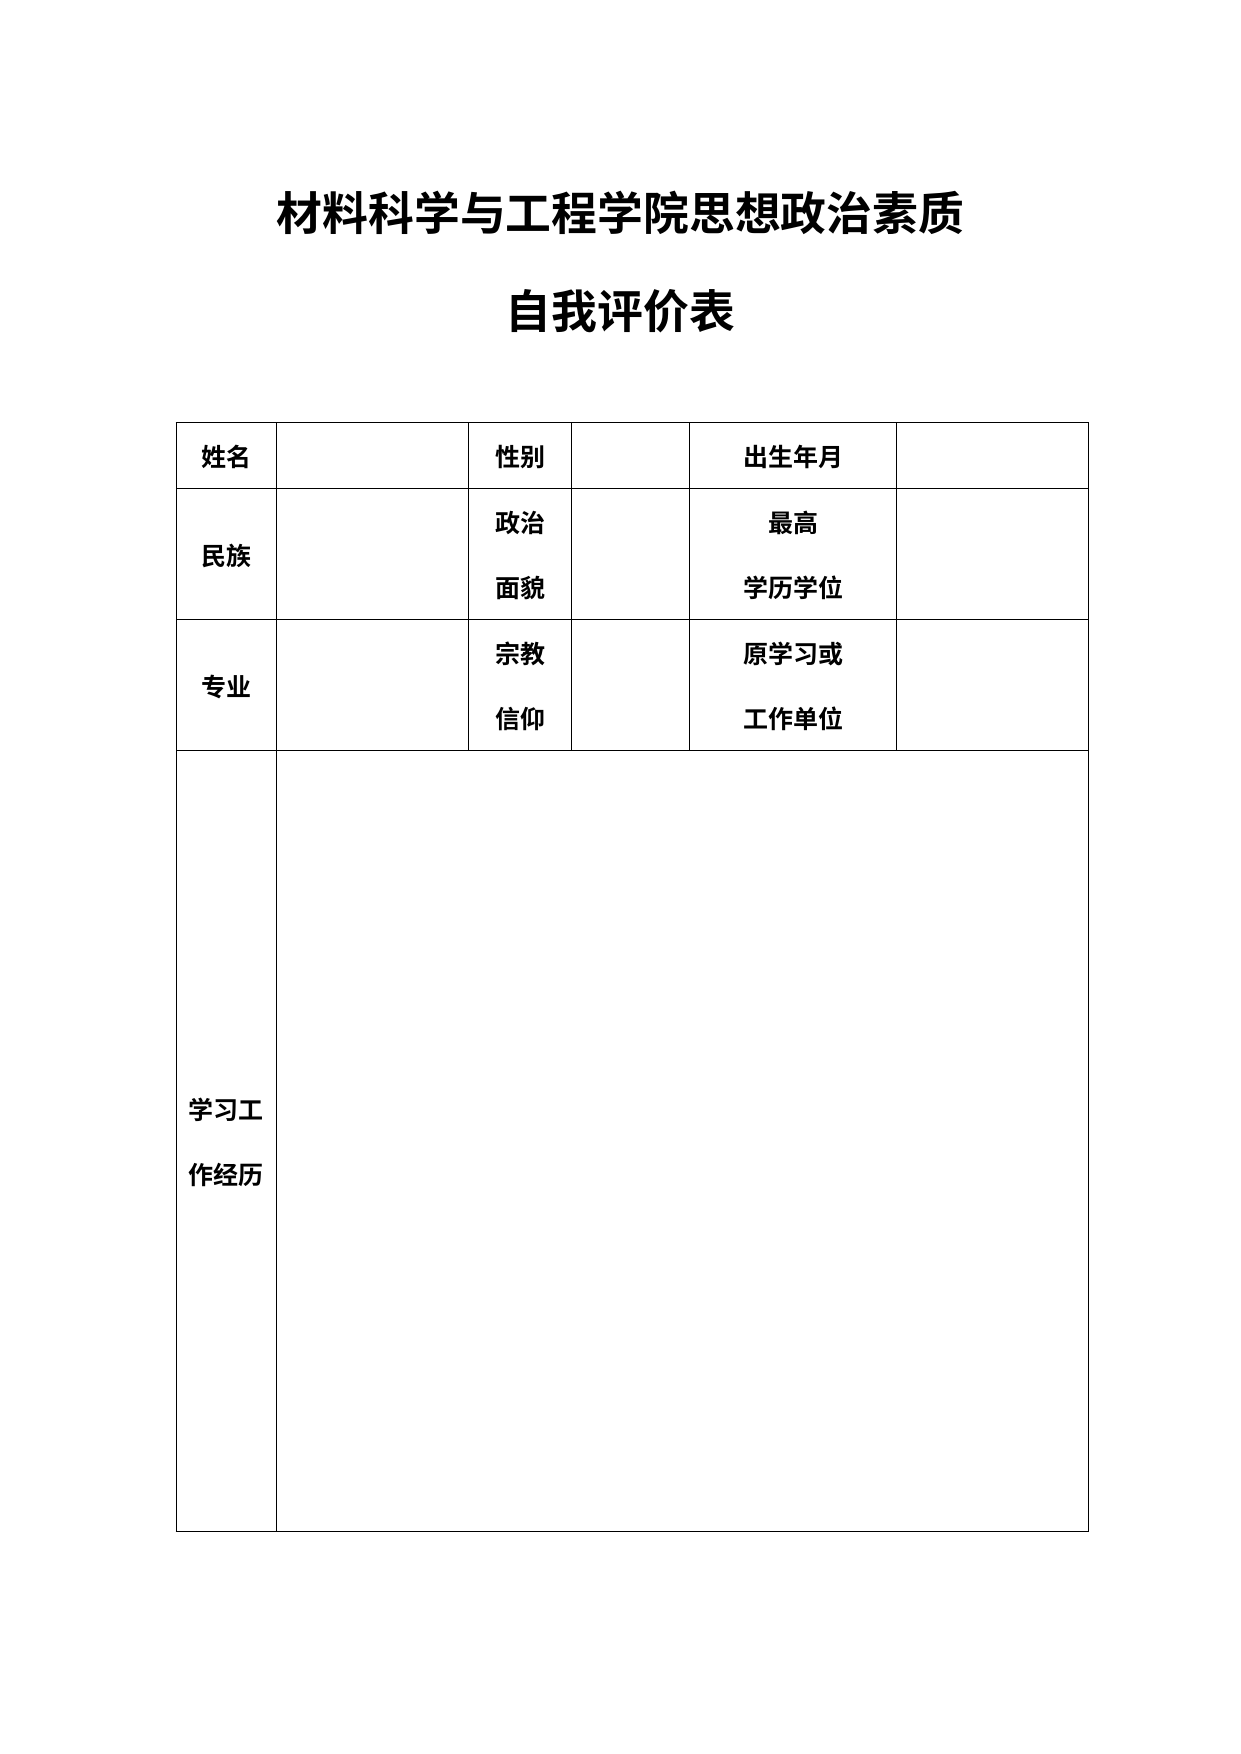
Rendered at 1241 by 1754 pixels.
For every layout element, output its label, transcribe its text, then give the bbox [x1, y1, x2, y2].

table_cell 专业 [177, 620, 276, 750]
table_cell [572, 620, 689, 750]
table_cell [277, 489, 468, 619]
table_header 姓名 [177, 423, 276, 488]
table_cell [897, 489, 1088, 619]
table_header 性别 [469, 423, 571, 488]
table_cell 宗教 信仰 [469, 620, 571, 750]
table_cell [277, 751, 1088, 1531]
table_cell 政治 面貌 [469, 489, 571, 619]
table_header [277, 423, 468, 488]
table_cell 民族 [177, 489, 276, 619]
table_cell 原学习或 工作单位 [690, 620, 896, 750]
text 自我评价表 [187, 259, 1053, 357]
table_header 出生年月 [690, 423, 896, 488]
table_cell 学习工作经历 [177, 751, 276, 1531]
text 材料科学与工程学院思想政治素质 [187, 162, 1053, 259]
table_header [897, 423, 1088, 488]
table_cell [897, 620, 1088, 750]
table_cell [277, 620, 468, 750]
table_cell 最高 学历学位 [690, 489, 896, 619]
table_header [572, 423, 689, 488]
table_cell [572, 489, 689, 619]
